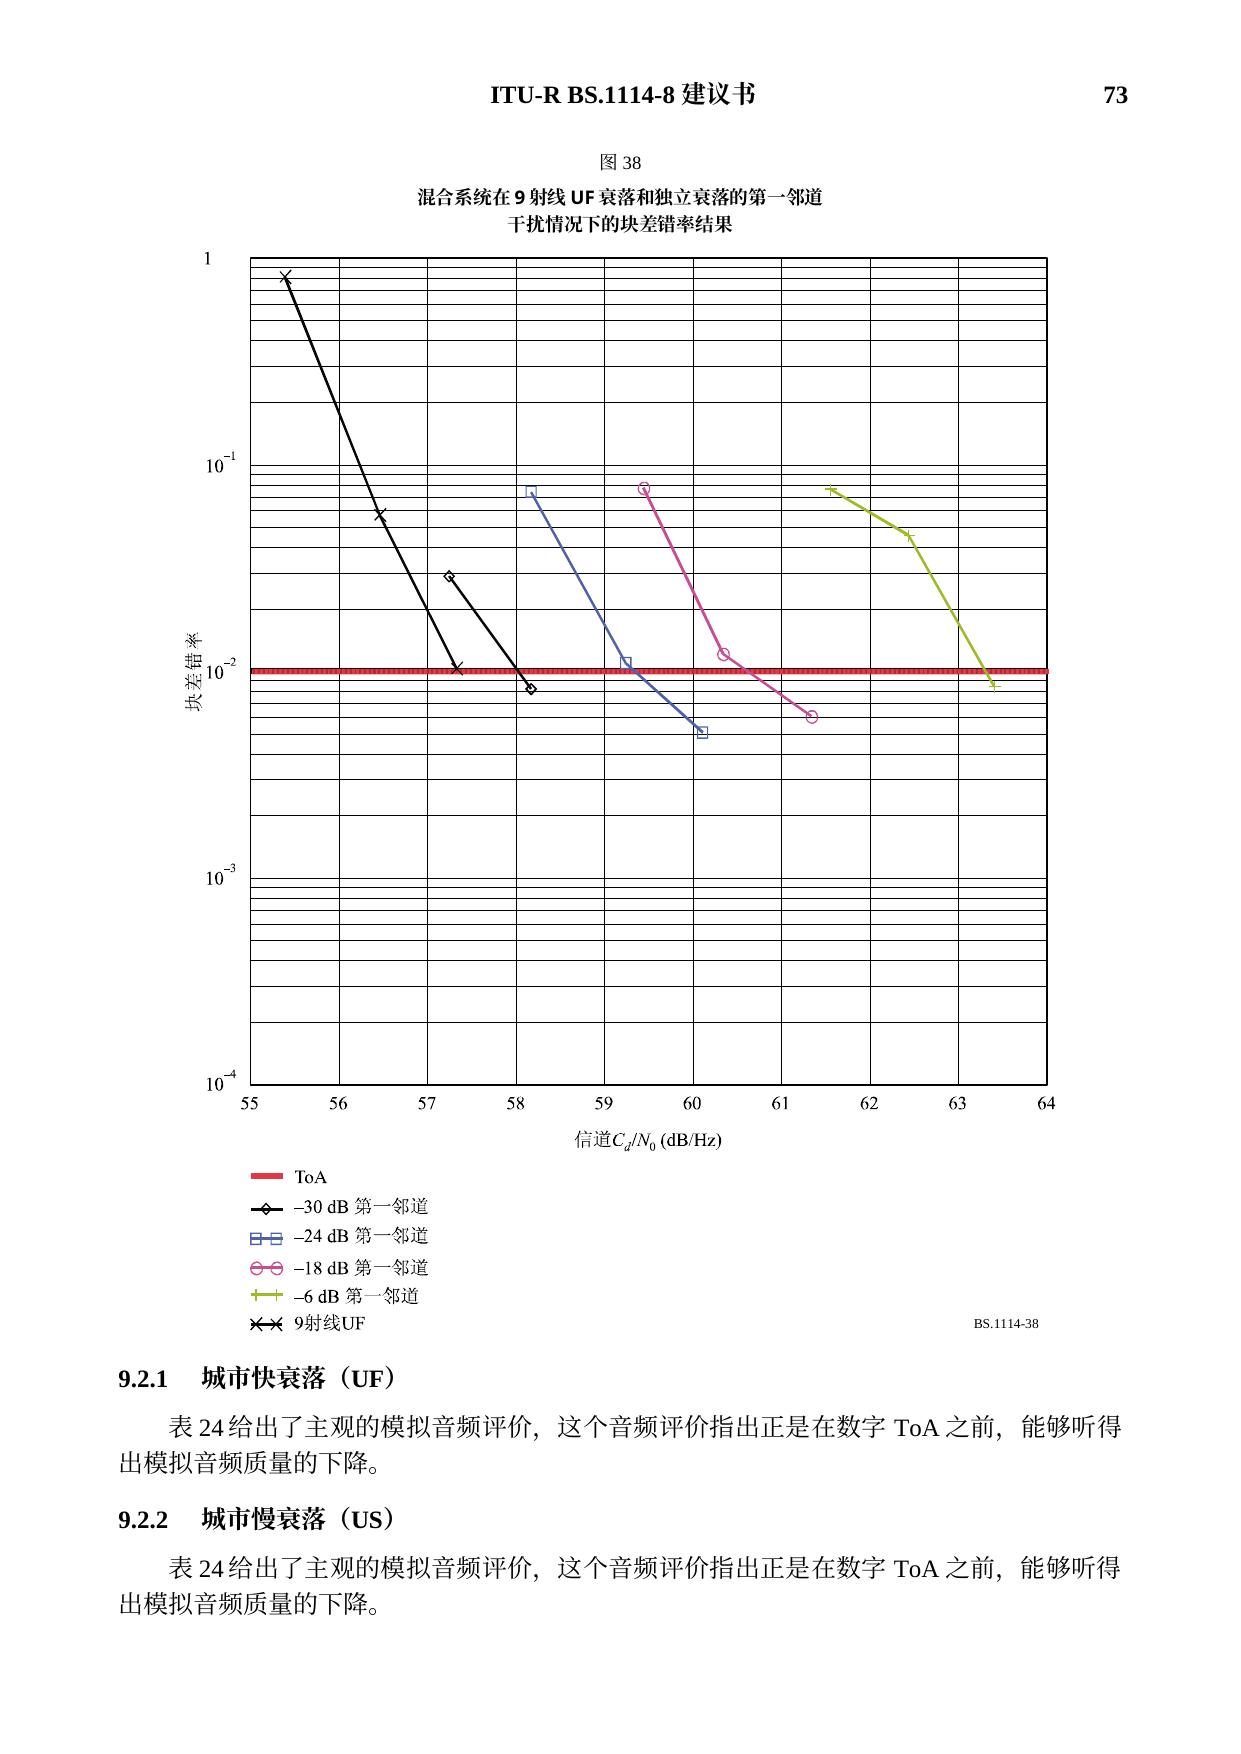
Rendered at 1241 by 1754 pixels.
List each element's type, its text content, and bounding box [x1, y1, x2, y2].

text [118, 1548, 1122, 1620]
text 表24给出了主观的模拟音频评价，这个音频评价指出正是在数字 ToA之前，能够听得出模拟音频质量的下降。 [118, 1407, 1122, 1479]
subtitle 9.2.2 城市慢衰落（US） [118, 1500, 1122, 1536]
text 图 38 [118, 148, 1122, 175]
title 混合系统在9射线UF衰落和独立衰落的第一邻道 干扰情况下的块差错率结果 [118, 183, 1122, 237]
subtitle 9.2.1 城市快衰落（UF） [118, 1359, 1122, 1395]
